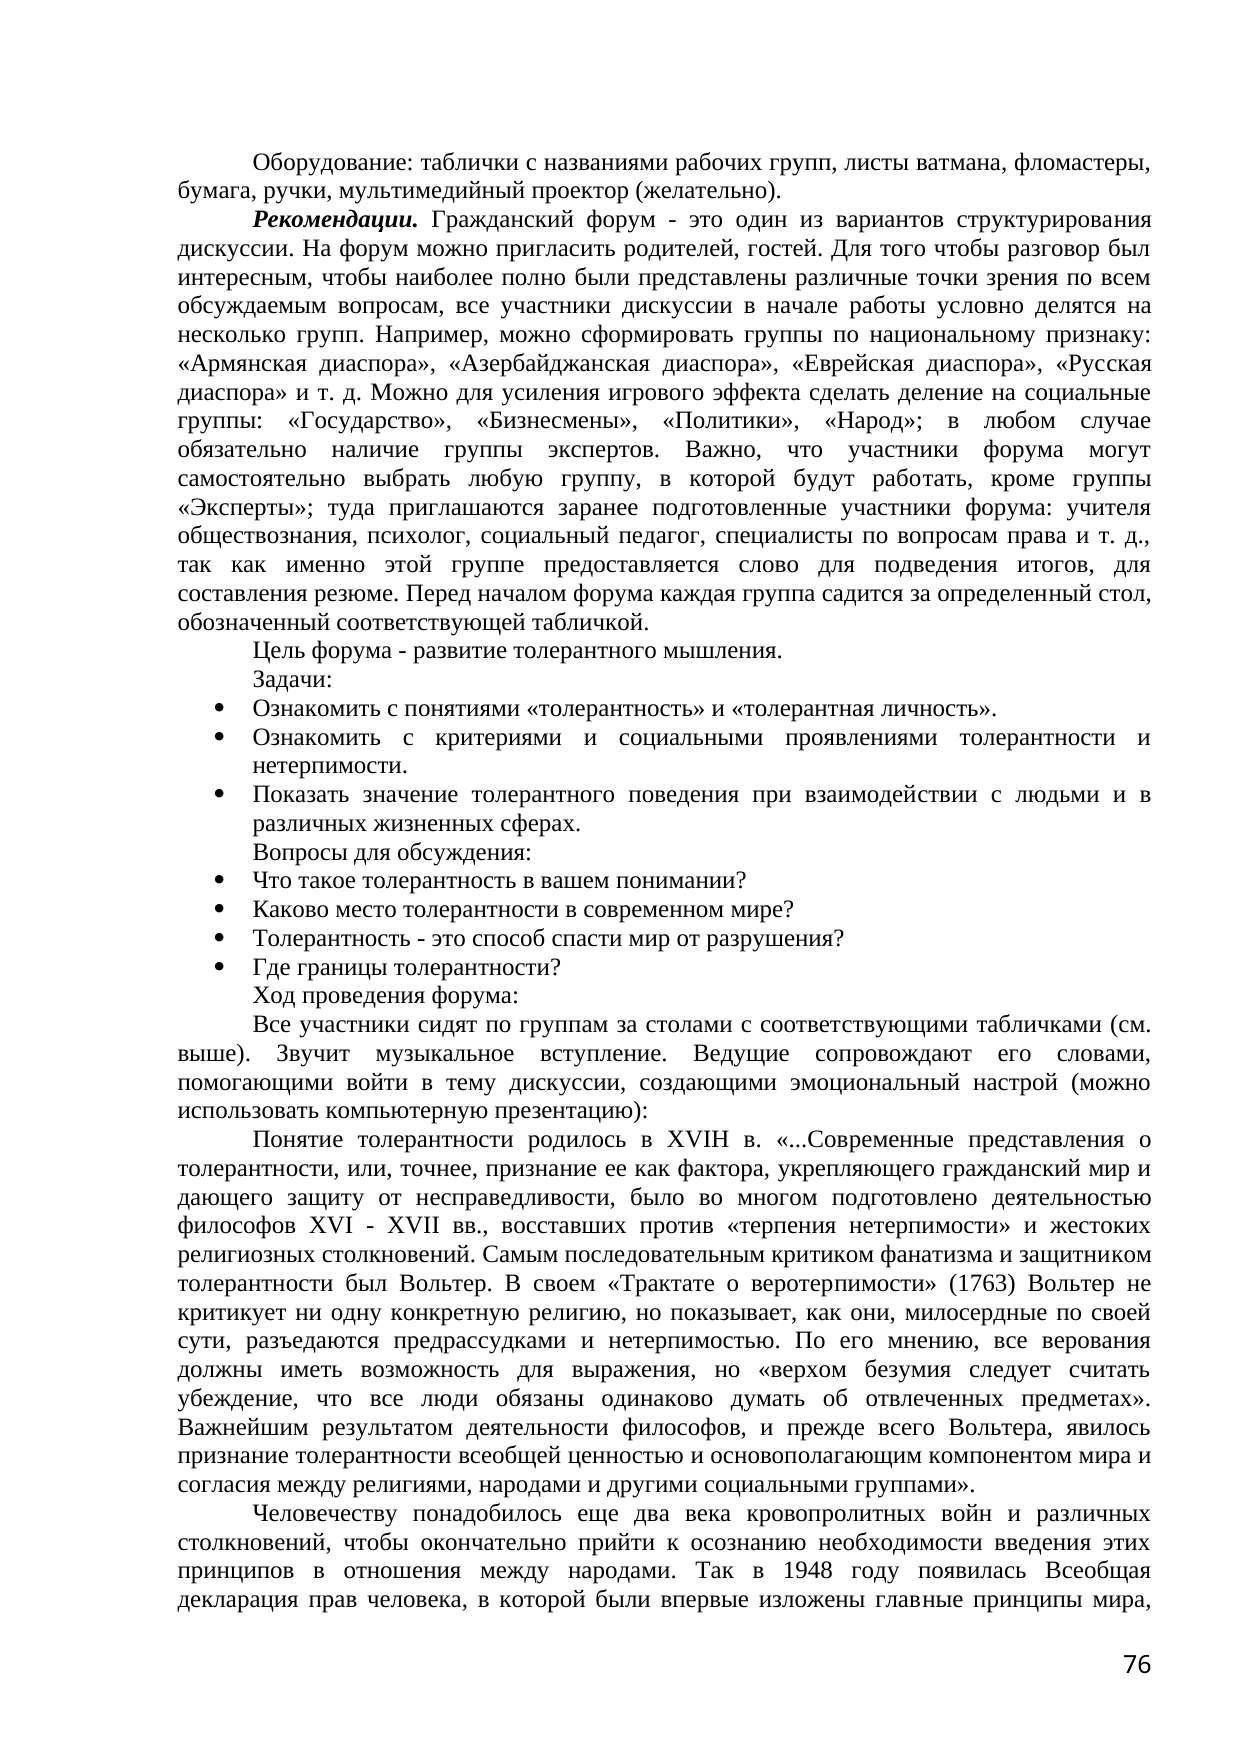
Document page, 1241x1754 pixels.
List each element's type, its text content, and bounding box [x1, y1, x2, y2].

text Цель форума - развитие толерантного мышления. [177, 636, 1152, 664]
list Ознакомить с критериями и социальными проявлениями толерантности и нетерпимости. [215, 722, 1152, 779]
list Ознакомить с понятиями «толерантность» и «толерантная личность». [215, 693, 1152, 722]
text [177, 1498, 1152, 1613]
text Задачи: [177, 664, 1152, 693]
text Все участники сидят по группам за столами с соответствующими табличками (см. выше). Звучит музыкальное вступление. Ведущие сопровождают его словами, помогающими войти в тему дискуссии, создающими эмоциональный настрой (можно использовать компьютерную презентацию): [177, 1009, 1152, 1124]
list Где границы толерантности? [215, 952, 1152, 981]
text Ход проведения форума: [177, 981, 1152, 1009]
list Толерантность - это способ спасти мир от разрушения? [215, 923, 1152, 952]
text Рекомендации. Гражданский форум - это один из вариантов структурирования дискуссии. На форум можно пригласить родителей, гостей. Для того чтобы разговор был интересным, чтобы наиболее полно были представлены различные точки зрения по всем обсуждаемым вопросам, все участники дискуссии в начале работы условно делятся на несколько групп. Например, можно сформировать группы по национальному признаку: «Армянская диаспора», «Азербайджанская диаспора», «Еврейская диаспора», «Русская диаспора» и т. д. Можно для усиления игрового эффекта сделать деление на социальные группы: «Государство», «Бизнесмены», «Политики», «Народ»; в любом случае обязательно наличие группы экспертов. Важно, что участники форума могут самостоятельно выбрать любую группу, в которой будут работать, кроме группы «Эксперты»; туда приглашаются заранее подготовленные участники форума: учителя обществознания, психолог, социальный педагог, специалисты по вопросам права и т. д., так как именно этой группе предоставляется слово для подведения итогов, для составления резюме. Перед началом форума каждая группа садится за определенный стол, обозначенный соответствующей табличкой. [177, 204, 1152, 636]
text Понятие толерантности родилось в XVIH в. «...Современные представления о толерантности, или, точнее, признание ее как фактора, укрепляющего гражданский мир и дающего защиту от несправедливости, было во многом подготовлено деятельностью философов XVI - XVII вв., восставших против «терпения нетерпимости» и жестоких религиозных столкновений. Самым последовательным критиком фанатизма и защитником толерантности был Вольтер. В своем «Трактате о веротерпимости» (1763) Вольтер не критикует ни одну конкретную религию, но показывает, как они, милосердные по своей сути, разъедаются предрассудками и нетерпимостью. По его мнению, все верования должны иметь возможность для выражения, но «верхом безумия следует считать убеждение, что все люди обязаны одинаково думать об отвлеченных предметах». Важнейшим результатом деятельности философов, и прежде всего Вольтера, явилось признание толерантности всеобщей ценностью и основополагающим компонентом мира и согласия между религиями, народами и другими социальными группами». [177, 1124, 1152, 1498]
list Каково место толерантности в современном мире? [215, 894, 1152, 923]
list Показать значение толерантного поведения при взаимодействии с людьми и в различных жизненных сферах. [215, 779, 1152, 837]
text Вопросы для обсуждения: [177, 837, 1152, 866]
text Оборудование: таблички с названиями рабочих групп, листы ватмана, фломастеры, бумага, ручки, мультимедийный проектор (желательно). [177, 147, 1152, 204]
list Что такое толерантность в вашем понимании? [215, 866, 1152, 894]
